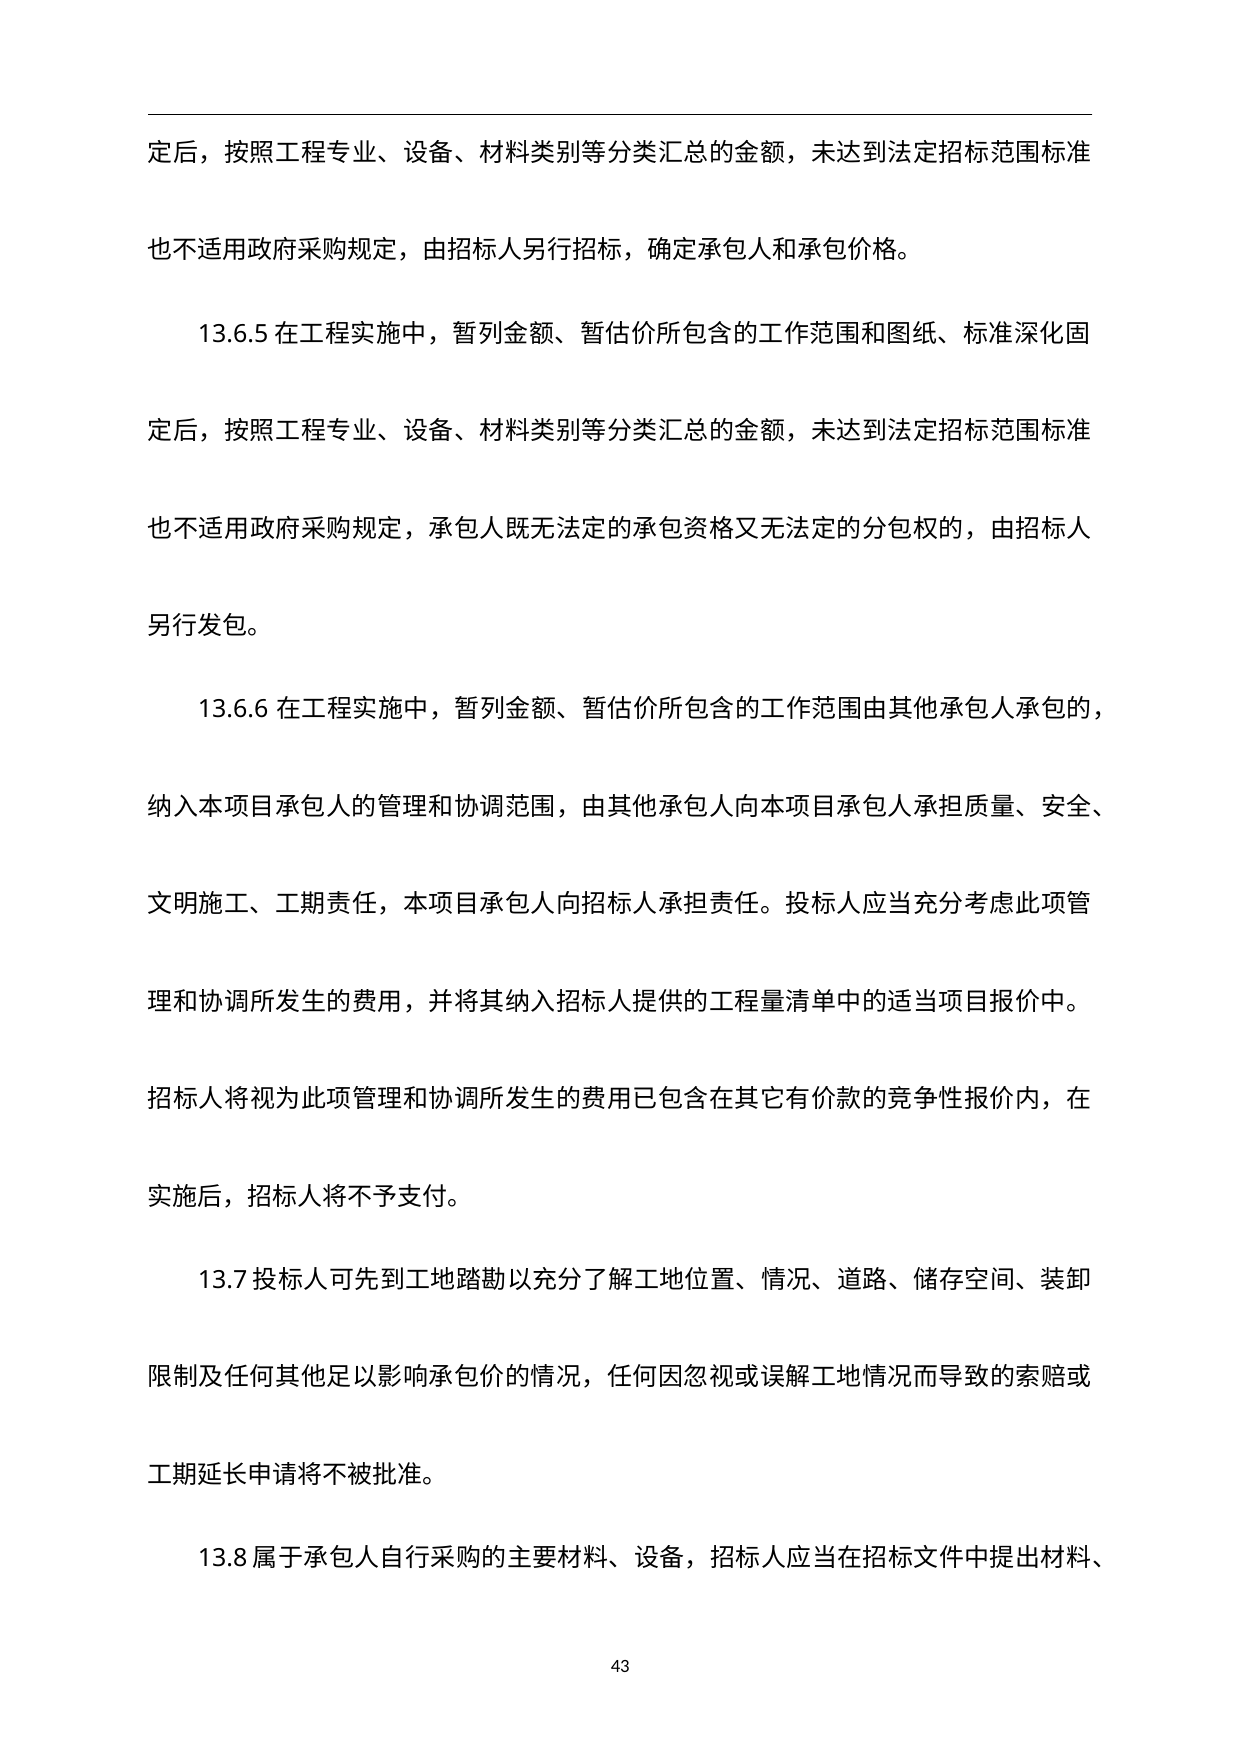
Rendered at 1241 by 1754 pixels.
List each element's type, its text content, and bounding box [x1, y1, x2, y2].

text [148, 118, 1092, 281]
text 13.7投标人可先到工地踏勘以充分了解工地位置、情况、道路、储存空间、装卸限制及任何其他足以影响承包价的情况，任何因忽视或误解工地情况而导致的索赔或工期延长申请将不被批准。 [148, 1245, 1092, 1505]
text 13.6.5在工程实施中，暂列金额、暂估价所包含的工作范围和图纸、标准深化固定后，按照工程专业、设备、材料类别等分类汇总的金额，未达到法定招标范围标准也不适用政府采购规定，承包人既无法定的承包资格又无法定的分包权的，由招标人另行发包。 [148, 299, 1092, 656]
text 13.6.6 在工程实施中，暂列金额、暂估价所包含的工作范围由其他承包人承包的，纳入本项目承包人的管理和协调范围，由其他承包人向本项目承包人承担质量、安全、文明施工、工期责任，本项目承包人向招标人承担责任。投标人应当充分考虑此项管理和协调所发生的费用，并将其纳入招标人提供的工程量清单中的适当项目报价中。招标人将视为此项管理和协调所发生的费用已包含在其它有价款的竞争性报价内，在实施后，招标人将不予支付。 [148, 674, 1092, 1227]
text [148, 1523, 1092, 1588]
